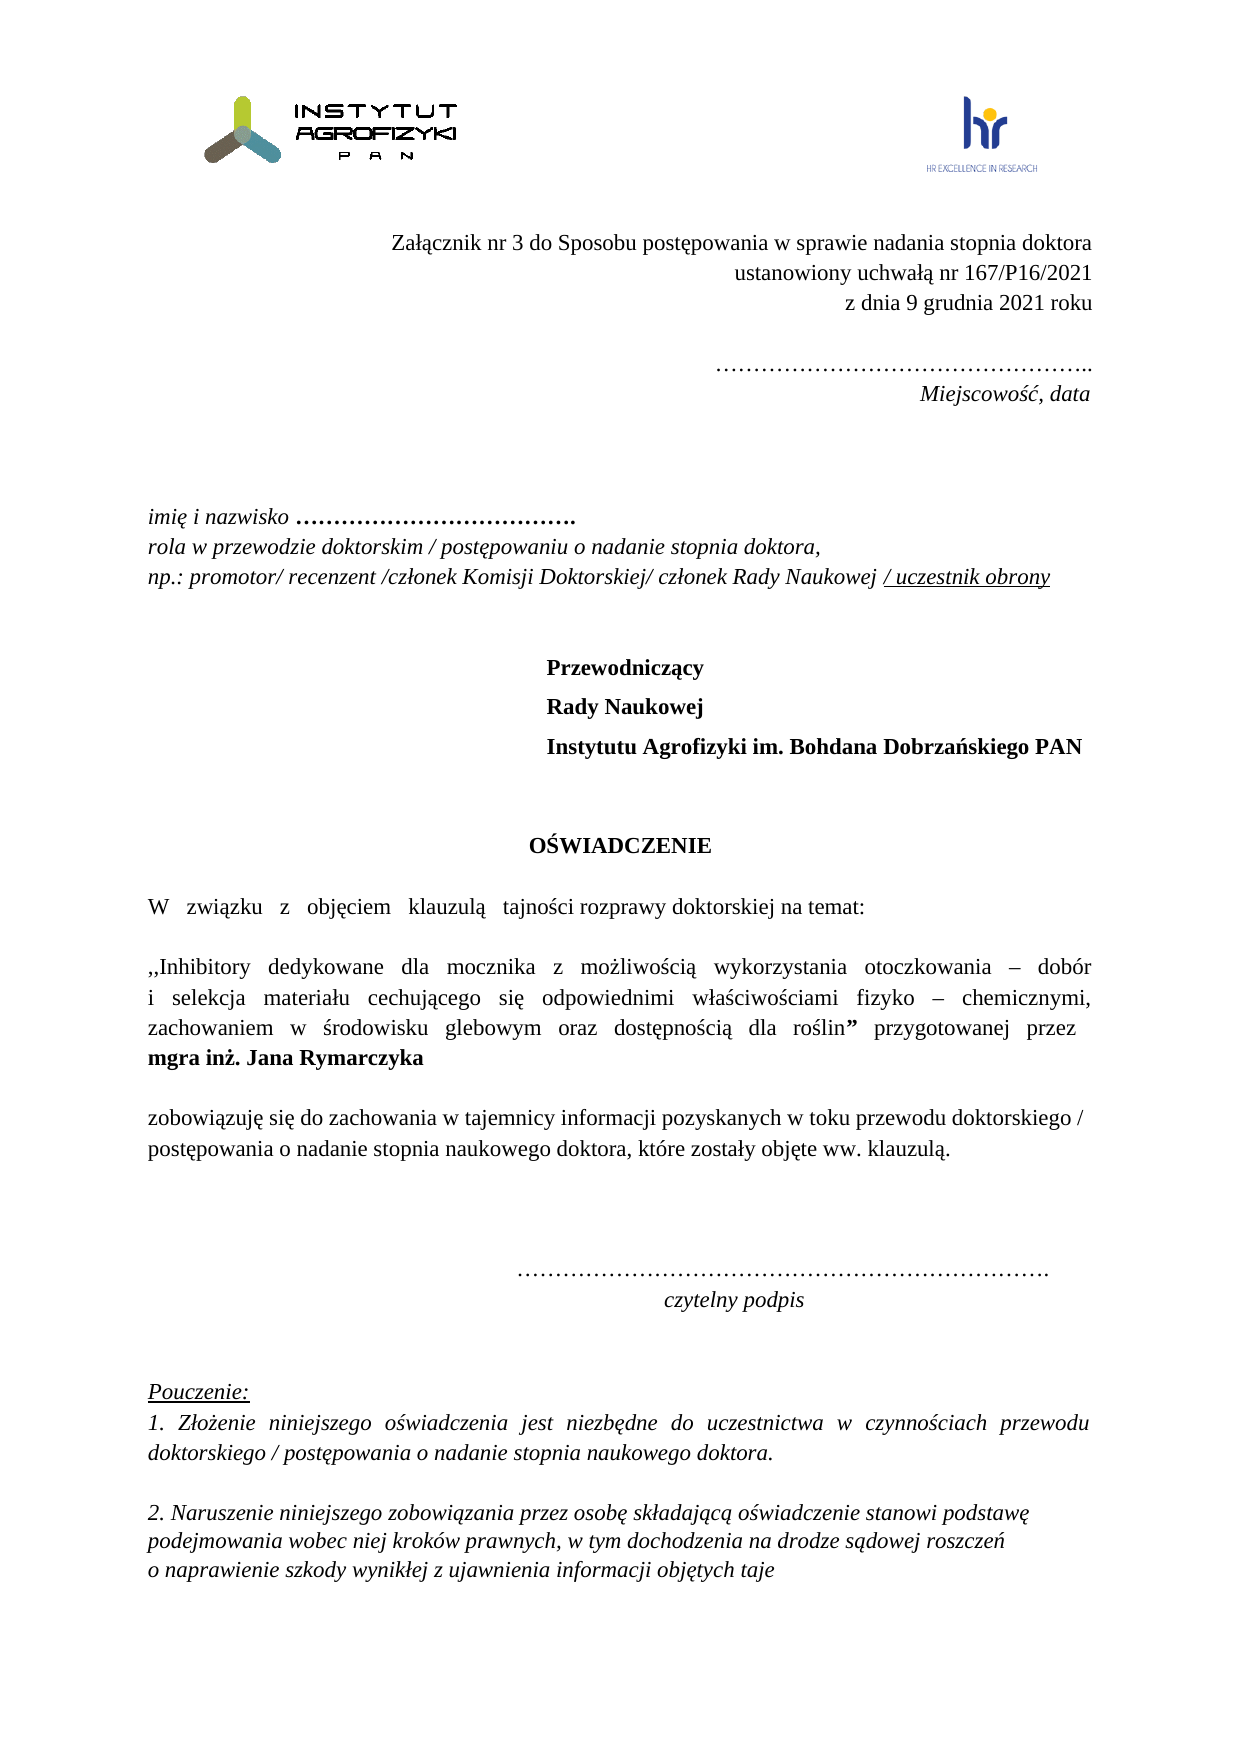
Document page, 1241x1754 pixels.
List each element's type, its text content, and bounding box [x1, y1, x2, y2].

text Przewodniczący [546, 654, 1093, 680]
text czytelny podpis [148, 1286, 1093, 1312]
picture [147, 73, 1093, 182]
text W związku z objęciem klauzulą tajności rozprawy doktorskiej na temat: [148, 893, 1093, 919]
text ………………………………………….. [148, 350, 1093, 376]
text Załącznik nr 3 do Sposobu postępowania w sprawie nadania stopnia doktora ustanowiony uchwałą nr 167/P16/2021 z dnia 9 grudnia 2021 roku [148, 229, 1093, 316]
text ,,Inhibitory dedykowane dla mocznika z możliwością wykorzystania otoczkowania – dobór i selekcja materiału cechującego się odpowiednimi właściwościami fizyko – chemicznymi, zachowaniem w środowisku glebowym oraz dostępnością dla roślin” przygotowanej przez mgra inż. Jana Rymarczyka [148, 953, 1093, 1070]
text zobowiązuję się do zachowania w tajemnicy informacji pozyskanych w toku przewodu doktorskiego / postępowania o nadanie stopnia naukowego doktora, które zostały objęte ww. klauzulą. [148, 1104, 1093, 1161]
text ……………………………………………………………. [148, 1256, 1093, 1282]
text imię i nazwisko ………………………………. [148, 503, 1093, 529]
text Instytutu Agrofizyki im. Bohdana Dobrzańskiego PAN [546, 733, 1093, 759]
text 2. Naruszenie niniejszego zobowiązania przez osobę składającą oświadczenie stanowi podstawę podejmowania wobec niej kroków prawnych, w tym dochodzenia na drodze sądowej roszczeń o naprawienie szkody wynikłej z ujawnienia informacji objętych taje [148, 1499, 1093, 1582]
text OŚWIADCZENIE [148, 833, 1093, 859]
text rola w przewodzie doktorskim / postępowaniu o nadanie stopnia doktora, np.: promotor/ recenzent /członek Komisji Doktorskiej/ członek Rady Naukowej / uczestnik obrony [148, 533, 1093, 589]
text Miejscowość, data [148, 380, 1093, 406]
text Pouczenie: 1. Złożenie niniejszego oświadczenia jest niezbędne do uczestnictwa w czynnościach przewodu doktorskiego / postępowania o nadanie stopnia naukowego doktora. [148, 1378, 1093, 1465]
text Rady Naukowej [546, 693, 1093, 719]
